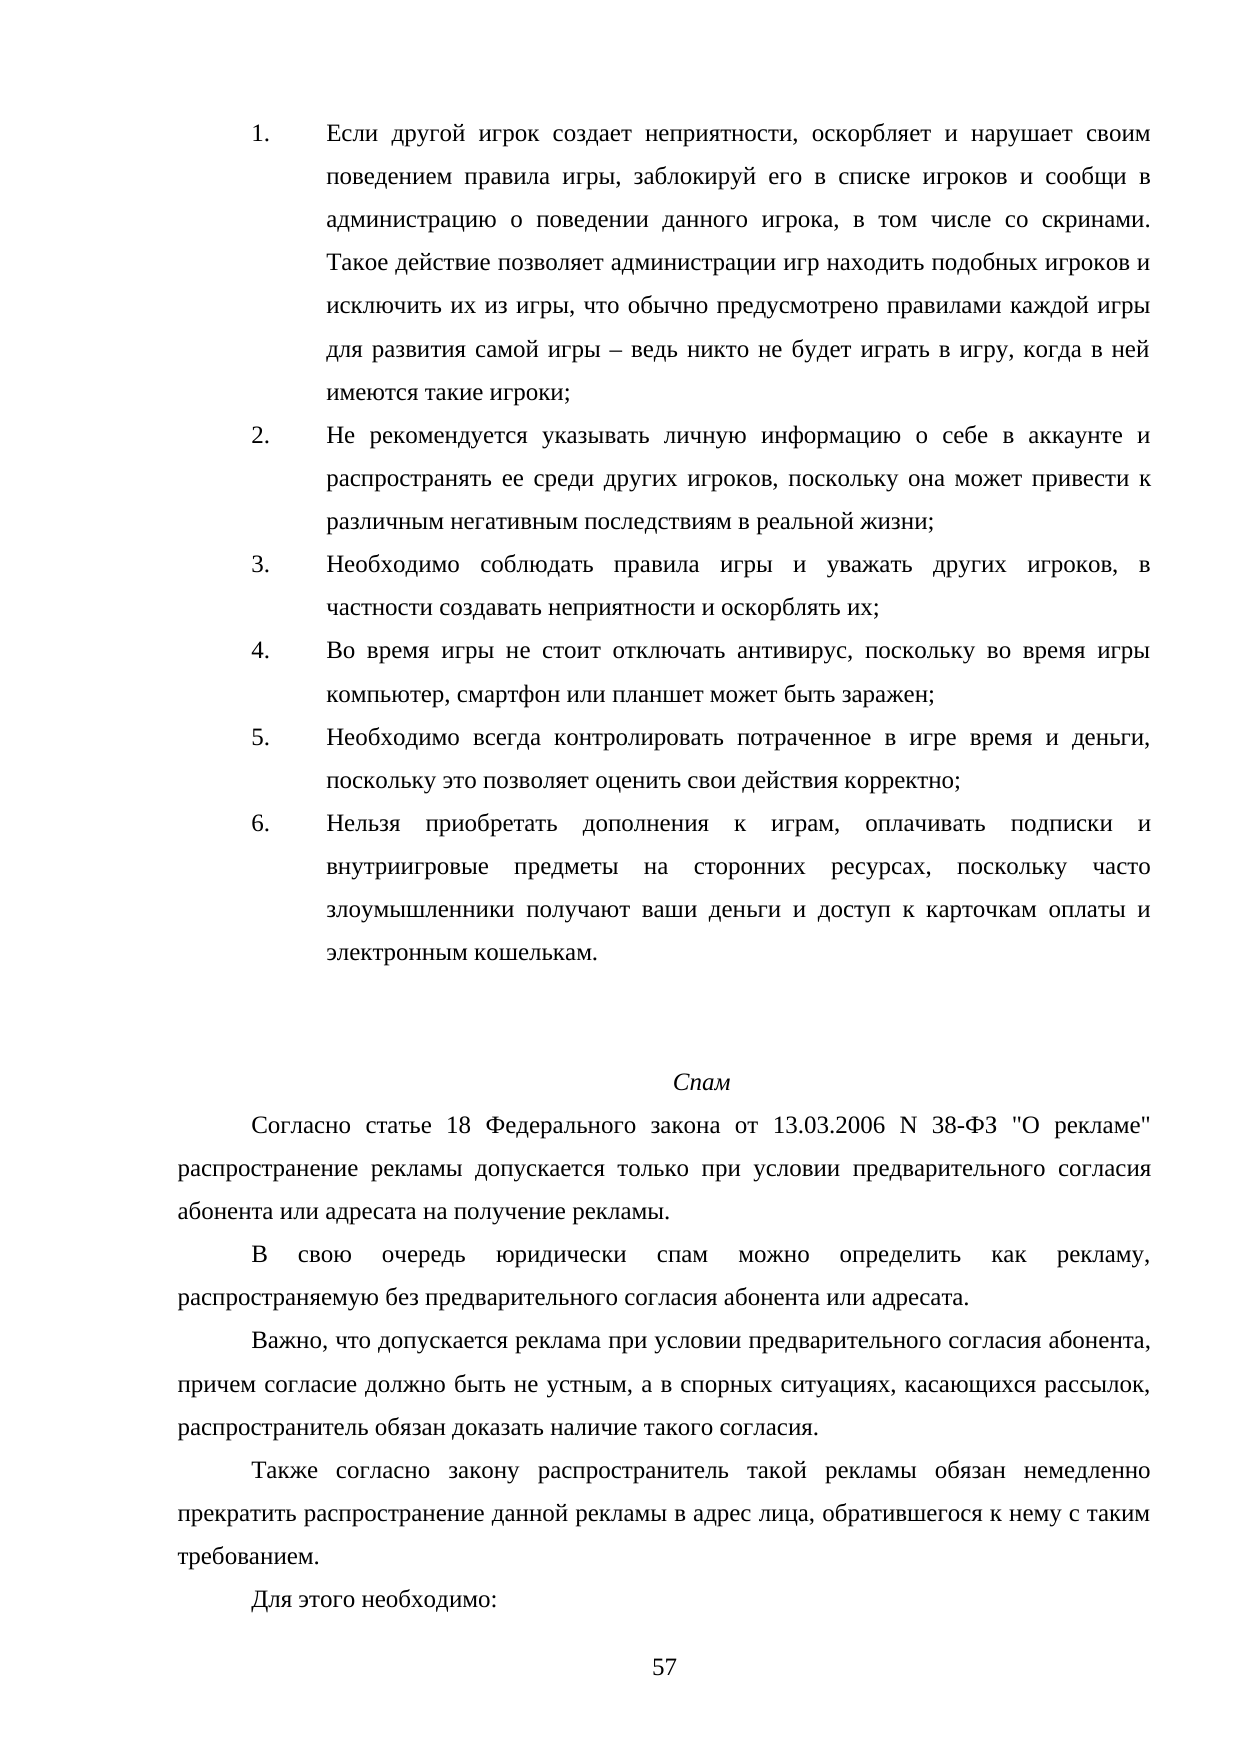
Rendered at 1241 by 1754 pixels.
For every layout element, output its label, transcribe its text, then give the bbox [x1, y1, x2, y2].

text Важно, что допускается реклама при условии предварительного согласия абонента, причем согласие должно быть не устным, а в спорных ситуациях, касающихся рассылок, распространитель обязан доказать наличие такого согласия. [177, 1326, 1152, 1441]
text Согласно статье 18 Федерального закона от 13.03.2006 N 38-ФЗ "О рекламе" распространение рекламы допускается только при условии предварительного согласия абонента или адресата на получение рекламы. [177, 1110, 1152, 1225]
text Для этого необходимо: [177, 1584, 1152, 1613]
list Во время игры не стоит отключать антивирус, поскольку во время игры компьютер, смартфон или планшет может быть заражен; [251, 636, 1152, 707]
list Необходимо соблюдать правила игры и уважать других игроков, в частности создавать неприятности и оскорблять их; [251, 549, 1152, 621]
list Нельзя приобретать дополнения к играм, оплачивать подписки и внутриигровые предметы на сторонних ресурсах, поскольку часто злоумышленники получают ваши деньги и доступ к карточкам оплаты и электронным кошелькам. [251, 808, 1152, 966]
list Не рекомендуется указывать личную информацию о себе в аккаунте и распространять ее среди других игроков, поскольку она может привести к различным негативным последствиям в реальной жизни; [251, 420, 1152, 535]
text В свою очередь юридически спам можно определить как рекламу, распространяемую без предварительного согласия абонента или адресата. [177, 1239, 1152, 1311]
text Спам [177, 1067, 1152, 1096]
list Если другой игрок создает неприятности, оскорбляет и нарушает своим поведением правила игры, заблокируй его в списке игроков и сообщи в администрацию о поведении данного игрока, в том числе со скринами. Такое действие позволяет администрации игр находить подобных игроков и исключить их из игры, что обычно предусмотрено правилами каждой игры для развития самой игры – ведь никто не будет играть в игру, когда в ней имеются такие игроки; [251, 118, 1152, 406]
list Необходимо всегда контролировать потраченное в игре время и деньги, поскольку это позволяет оценить свои действия корректно; [251, 722, 1152, 794]
text Также согласно закону распространитель такой рекламы обязан немедленно прекратить распространение данной рекламы в адрес лица, обратившегося к нему с таким требованием. [177, 1455, 1152, 1570]
